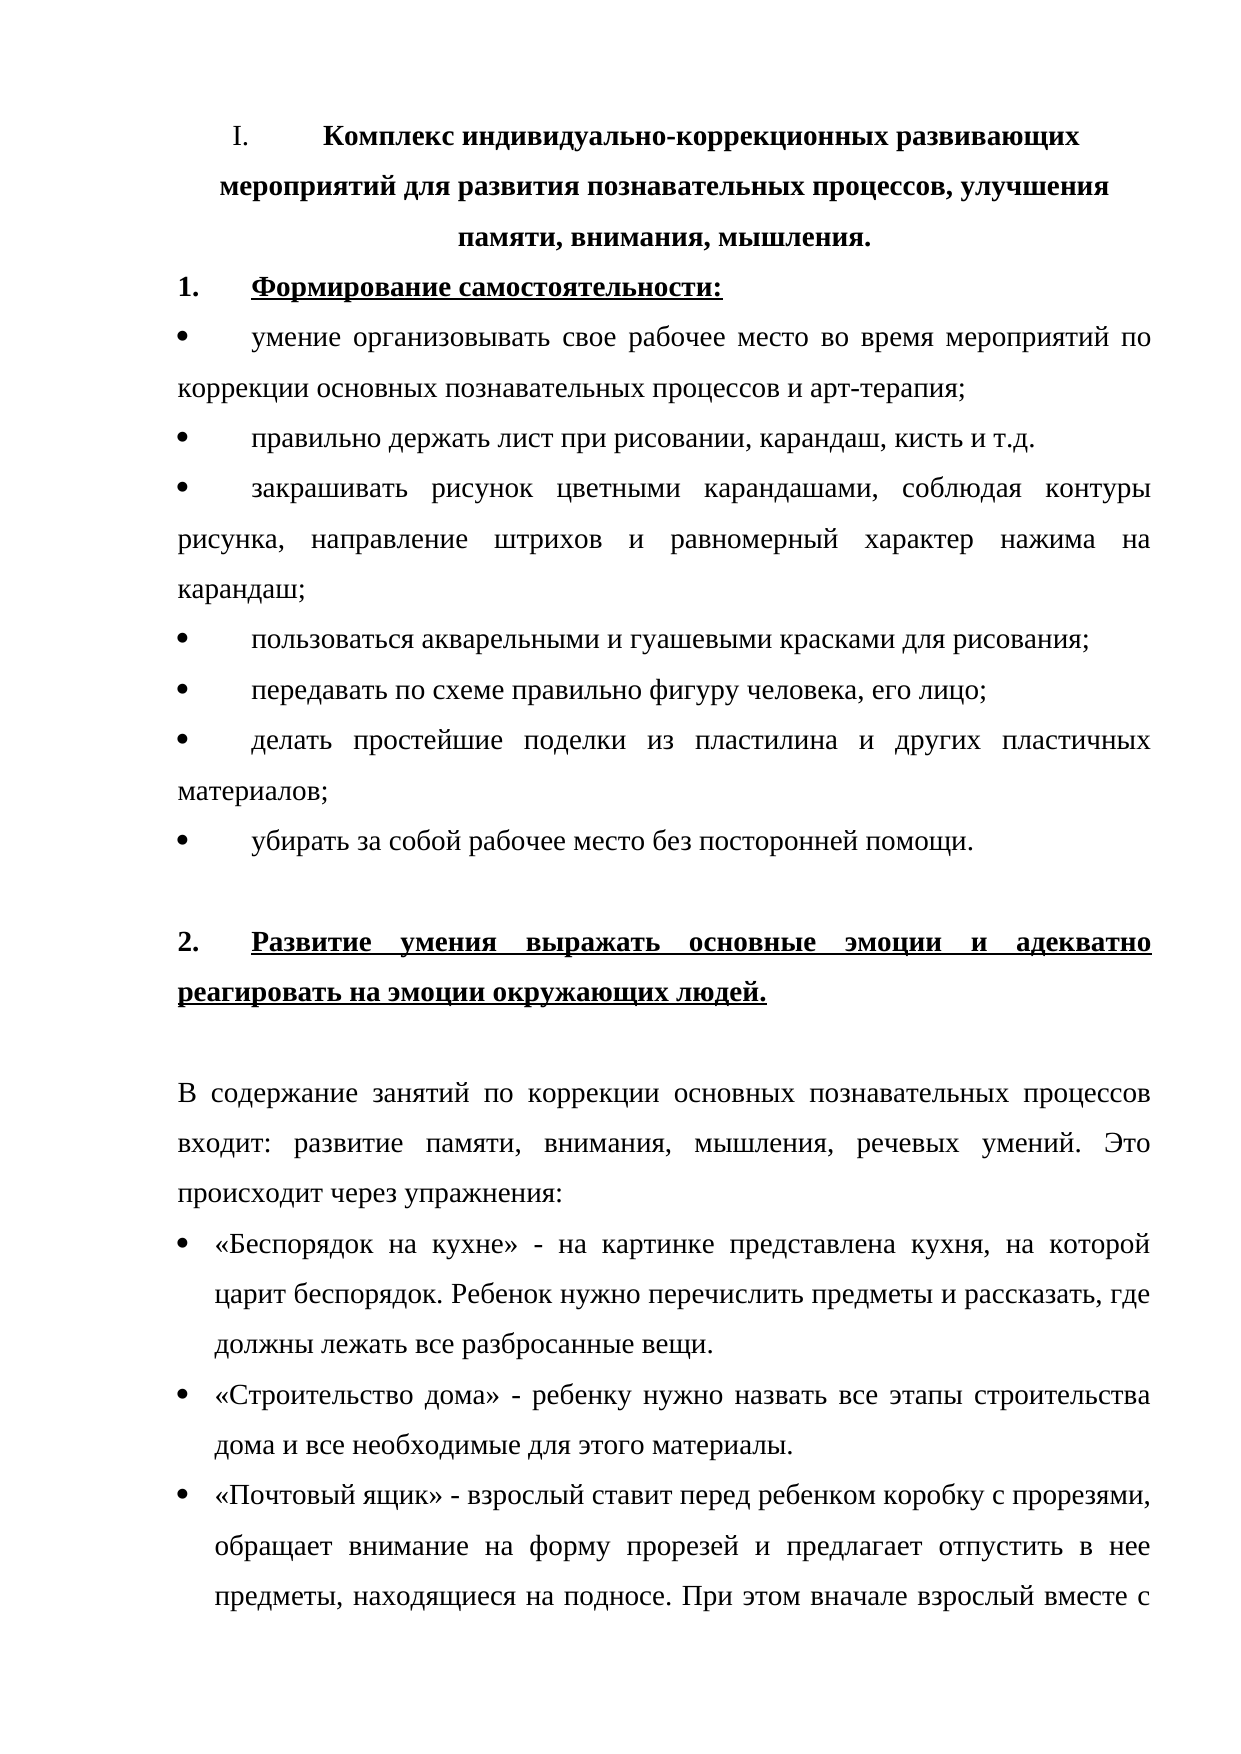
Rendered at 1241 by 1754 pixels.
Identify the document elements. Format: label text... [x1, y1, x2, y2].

list «Строительство дома» - ребенку нужно назвать все этапы строительства дома и все необходимые для этого материалы. [177, 1377, 1152, 1461]
list закрашивать рисунок цветными карандашами, соблюдая контуры рисунка, направление штрихов и равномерный характер нажима на карандаш; [177, 471, 1152, 605]
list «Беспорядок на кухне» - на картинке представлена кухня, на которой царит беспорядок. Ребенок нужно перечислить предметы и рассказать, где должны лежать все разбросанные вещи. [177, 1226, 1152, 1360]
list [177, 1477, 1152, 1612]
list делать простейшие поделки из пластилина и других пластичных материалов; [177, 722, 1152, 806]
list умение организовывать свое рабочее место во время мероприятий по коррекции основных познавательных процессов и арт-терапия; [177, 319, 1152, 403]
list пользоваться акварельными и гуашевыми красками для рисования; [177, 622, 1152, 655]
list В содержание занятий по коррекции основных познавательных процессов входит: развитие памяти, внимания, мышления, речевых умений. Это происходит через упражнения: [177, 1075, 1152, 1209]
list Развитие умения выражать основные эмоции и адекватно реагировать на эмоции окружающих людей. [177, 924, 1152, 1008]
list правильно держать лист при рисовании, карандаш, кисть и т.д. [177, 420, 1152, 454]
list убирать за собой рабочее место без посторонней помощи. [177, 823, 1152, 857]
list Формирование самостоятельности: [177, 269, 1152, 303]
list передавать по схеме правильно фигуру человека, его лицо; [177, 672, 1152, 706]
list Комплекс индивидуально-коррекционных развивающих мероприятий для развития познавательных процессов, улучшения памяти, внимания, мышления. [177, 118, 1152, 252]
